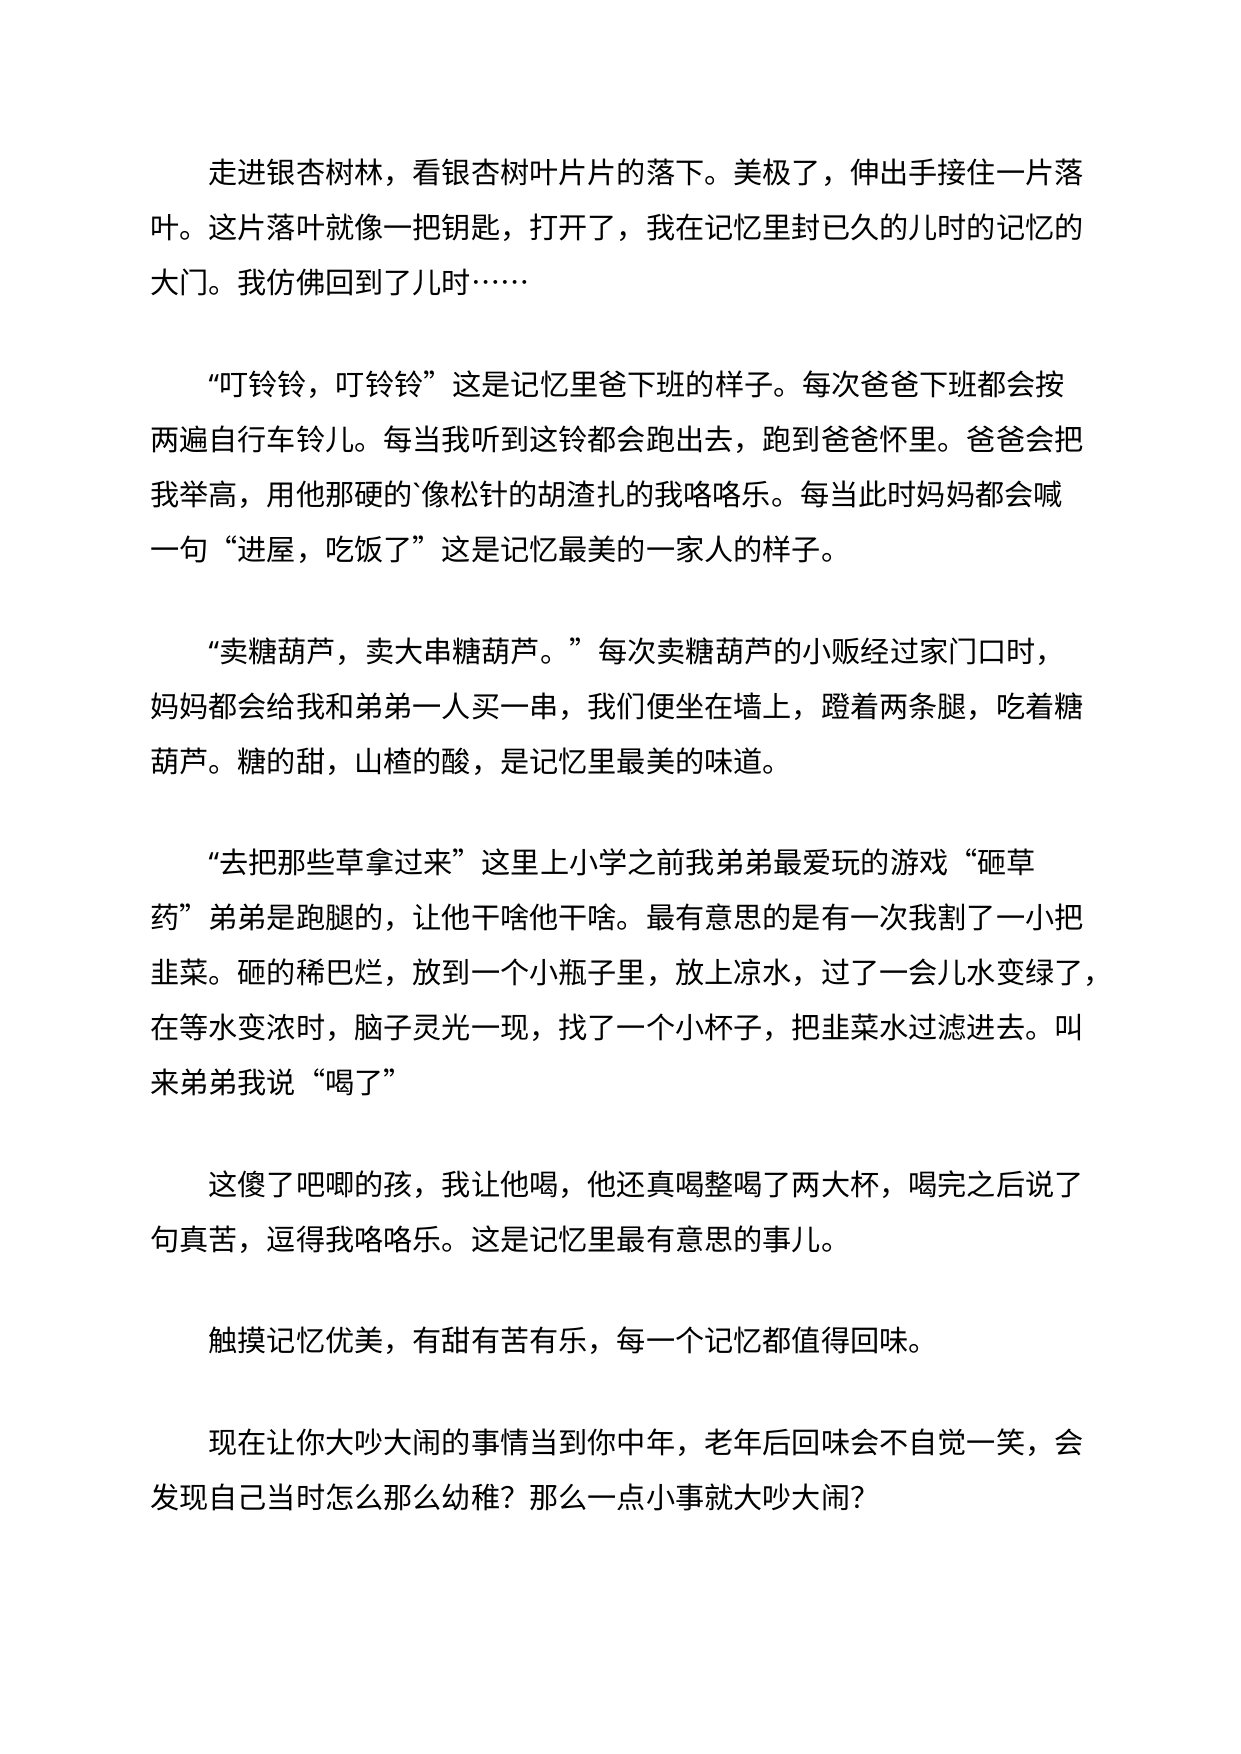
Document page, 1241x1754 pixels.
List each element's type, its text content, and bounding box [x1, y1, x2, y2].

text 现在让你大吵大闹的事情当到你中年，老年后回味会不自觉一笑，会发现自己当时怎么那么幼稚？那么一点小事就大吵大闹？ [150, 1420, 1090, 1517]
text 触摸记忆优美，有甜有苦有乐，每一个记忆都值得回味。 [150, 1318, 1090, 1360]
text “卖糖葫芦，卖大串糖葫芦。”每次卖糖葫芦的小贩经过家门口时，妈妈都会给我和弟弟一人买一串，我们便坐在墙上，蹬着两条腿，吃着糖葫芦。糖的甜，山楂的酸，是记忆里最美的味道。 [150, 628, 1090, 780]
text “去把那些草拿过来”这里上小学之前我弟弟最爱玩的游戏“砸草药”弟弟是跑腿的，让他干啥他干啥。最有意思的是有一次我割了一小把韭菜。砸的稀巴烂，放到一个小瓶子里，放上凉水，过了一会儿水变绿了，在等水变浓时，脑子灵光一现，找了一个小杯子，把韭菜水过滤进去。叫来弟弟我说“喝了” [150, 840, 1090, 1102]
text 走进银杏树林，看银杏树叶片片的落下。美极了，伸出手接住一片落叶。这片落叶就像一把钥匙，打开了，我在记忆里封已久的儿时的记忆的大门。我仿佛回到了儿时…… [150, 150, 1090, 302]
text 这傻了吧唧的孩，我让他喝，他还真喝整喝了两大杯，喝完之后说了句真苦，逗得我咯咯乐。这是记忆里最有意思的事儿。 [150, 1161, 1090, 1258]
text “叮铃铃，叮铃铃”这是记忆里爸下班的样子。每次爸爸下班都会按两遍自行车铃儿。每当我听到这铃都会跑出去，跑到爸爸怀里。爸爸会把我举高，用他那硬的`像松针的胡渣扎的我咯咯乐。每当此时妈妈都会喊一句“进屋，吃饭了”这是记忆最美的一家人的样子。 [150, 362, 1090, 569]
